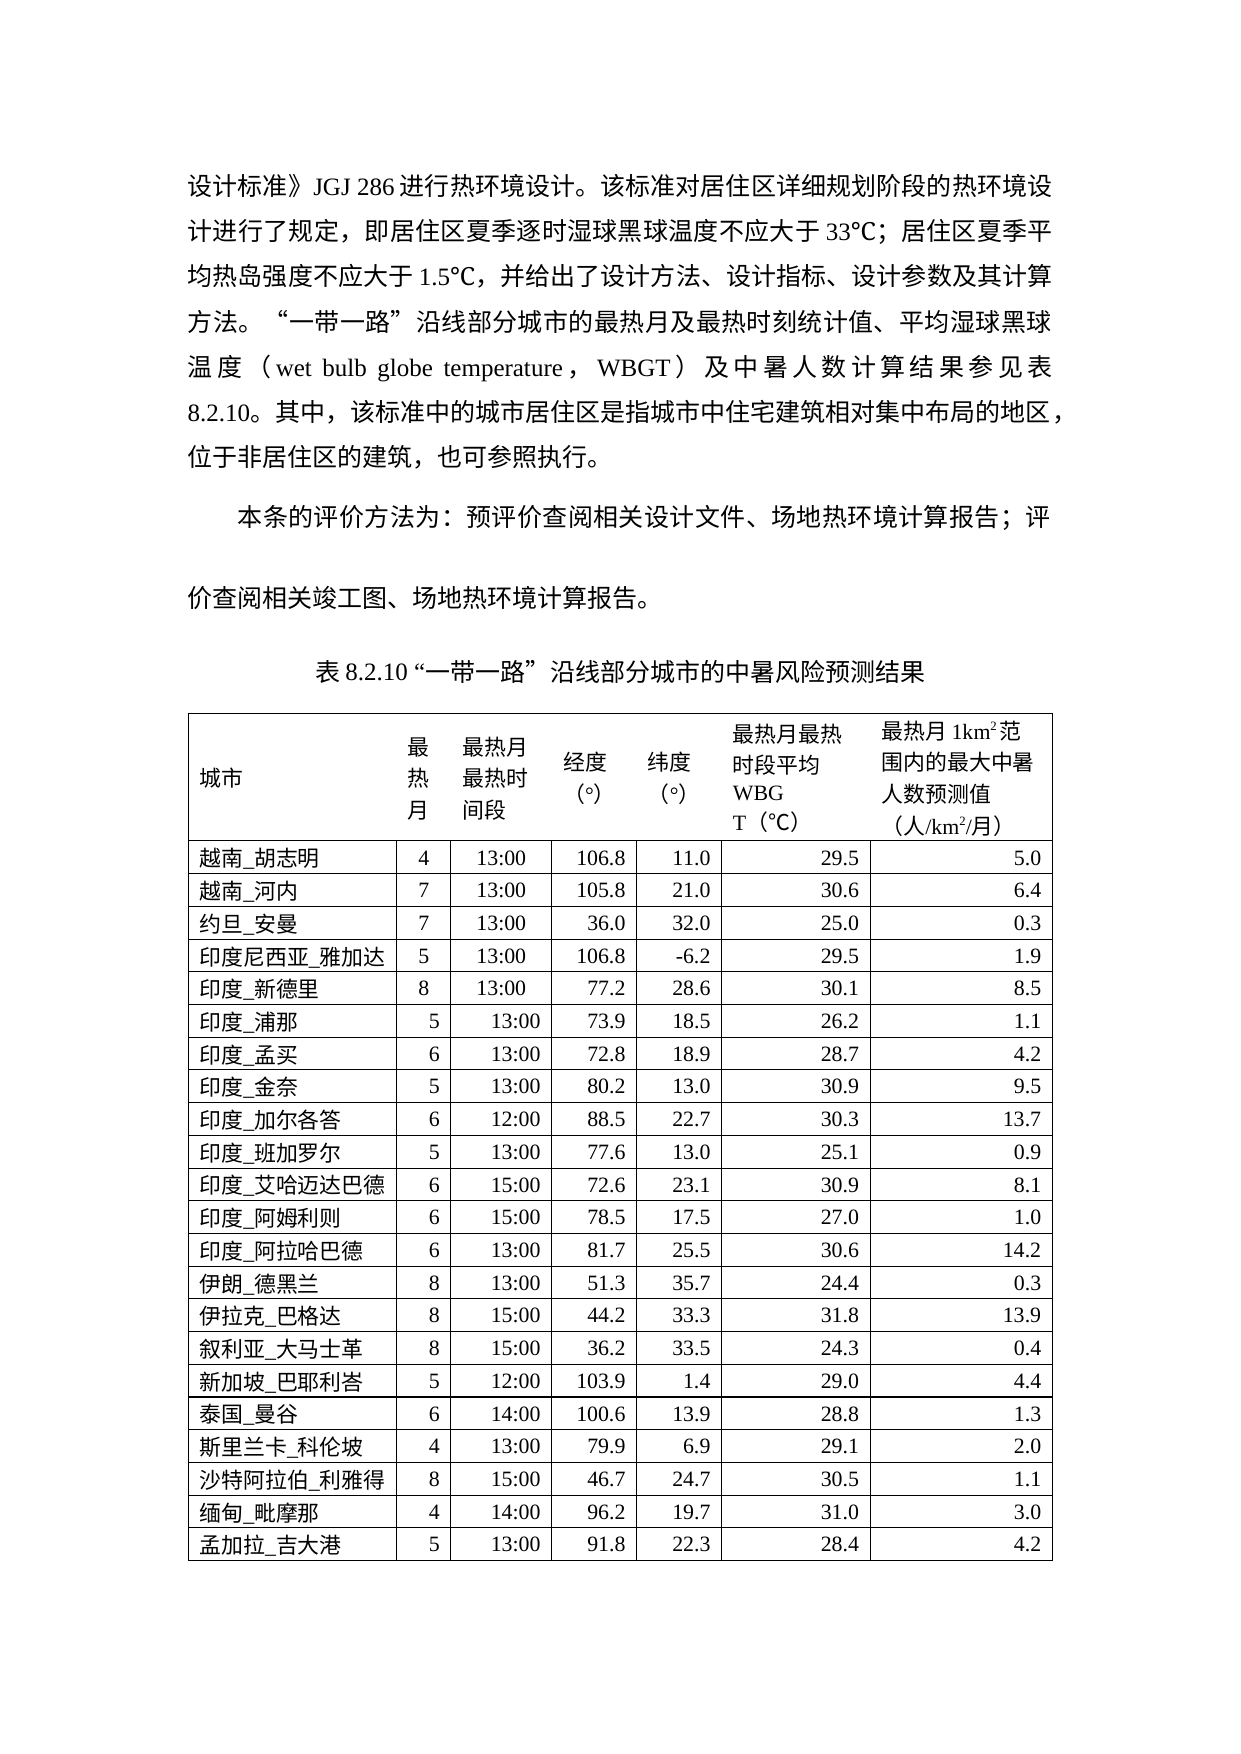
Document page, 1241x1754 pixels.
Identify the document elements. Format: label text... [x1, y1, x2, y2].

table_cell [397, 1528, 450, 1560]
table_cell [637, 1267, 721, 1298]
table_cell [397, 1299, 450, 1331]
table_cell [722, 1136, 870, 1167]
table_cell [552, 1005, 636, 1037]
text 本条的评价方法为：预评价查阅相关设计文件、场地热环境计算报告；评价查阅相关竣工图、场地热环境计算报告。 [187, 483, 1053, 629]
text 表8.2.10 “一带一路”沿线部分城市的中暑风险预测结果 [187, 638, 1053, 703]
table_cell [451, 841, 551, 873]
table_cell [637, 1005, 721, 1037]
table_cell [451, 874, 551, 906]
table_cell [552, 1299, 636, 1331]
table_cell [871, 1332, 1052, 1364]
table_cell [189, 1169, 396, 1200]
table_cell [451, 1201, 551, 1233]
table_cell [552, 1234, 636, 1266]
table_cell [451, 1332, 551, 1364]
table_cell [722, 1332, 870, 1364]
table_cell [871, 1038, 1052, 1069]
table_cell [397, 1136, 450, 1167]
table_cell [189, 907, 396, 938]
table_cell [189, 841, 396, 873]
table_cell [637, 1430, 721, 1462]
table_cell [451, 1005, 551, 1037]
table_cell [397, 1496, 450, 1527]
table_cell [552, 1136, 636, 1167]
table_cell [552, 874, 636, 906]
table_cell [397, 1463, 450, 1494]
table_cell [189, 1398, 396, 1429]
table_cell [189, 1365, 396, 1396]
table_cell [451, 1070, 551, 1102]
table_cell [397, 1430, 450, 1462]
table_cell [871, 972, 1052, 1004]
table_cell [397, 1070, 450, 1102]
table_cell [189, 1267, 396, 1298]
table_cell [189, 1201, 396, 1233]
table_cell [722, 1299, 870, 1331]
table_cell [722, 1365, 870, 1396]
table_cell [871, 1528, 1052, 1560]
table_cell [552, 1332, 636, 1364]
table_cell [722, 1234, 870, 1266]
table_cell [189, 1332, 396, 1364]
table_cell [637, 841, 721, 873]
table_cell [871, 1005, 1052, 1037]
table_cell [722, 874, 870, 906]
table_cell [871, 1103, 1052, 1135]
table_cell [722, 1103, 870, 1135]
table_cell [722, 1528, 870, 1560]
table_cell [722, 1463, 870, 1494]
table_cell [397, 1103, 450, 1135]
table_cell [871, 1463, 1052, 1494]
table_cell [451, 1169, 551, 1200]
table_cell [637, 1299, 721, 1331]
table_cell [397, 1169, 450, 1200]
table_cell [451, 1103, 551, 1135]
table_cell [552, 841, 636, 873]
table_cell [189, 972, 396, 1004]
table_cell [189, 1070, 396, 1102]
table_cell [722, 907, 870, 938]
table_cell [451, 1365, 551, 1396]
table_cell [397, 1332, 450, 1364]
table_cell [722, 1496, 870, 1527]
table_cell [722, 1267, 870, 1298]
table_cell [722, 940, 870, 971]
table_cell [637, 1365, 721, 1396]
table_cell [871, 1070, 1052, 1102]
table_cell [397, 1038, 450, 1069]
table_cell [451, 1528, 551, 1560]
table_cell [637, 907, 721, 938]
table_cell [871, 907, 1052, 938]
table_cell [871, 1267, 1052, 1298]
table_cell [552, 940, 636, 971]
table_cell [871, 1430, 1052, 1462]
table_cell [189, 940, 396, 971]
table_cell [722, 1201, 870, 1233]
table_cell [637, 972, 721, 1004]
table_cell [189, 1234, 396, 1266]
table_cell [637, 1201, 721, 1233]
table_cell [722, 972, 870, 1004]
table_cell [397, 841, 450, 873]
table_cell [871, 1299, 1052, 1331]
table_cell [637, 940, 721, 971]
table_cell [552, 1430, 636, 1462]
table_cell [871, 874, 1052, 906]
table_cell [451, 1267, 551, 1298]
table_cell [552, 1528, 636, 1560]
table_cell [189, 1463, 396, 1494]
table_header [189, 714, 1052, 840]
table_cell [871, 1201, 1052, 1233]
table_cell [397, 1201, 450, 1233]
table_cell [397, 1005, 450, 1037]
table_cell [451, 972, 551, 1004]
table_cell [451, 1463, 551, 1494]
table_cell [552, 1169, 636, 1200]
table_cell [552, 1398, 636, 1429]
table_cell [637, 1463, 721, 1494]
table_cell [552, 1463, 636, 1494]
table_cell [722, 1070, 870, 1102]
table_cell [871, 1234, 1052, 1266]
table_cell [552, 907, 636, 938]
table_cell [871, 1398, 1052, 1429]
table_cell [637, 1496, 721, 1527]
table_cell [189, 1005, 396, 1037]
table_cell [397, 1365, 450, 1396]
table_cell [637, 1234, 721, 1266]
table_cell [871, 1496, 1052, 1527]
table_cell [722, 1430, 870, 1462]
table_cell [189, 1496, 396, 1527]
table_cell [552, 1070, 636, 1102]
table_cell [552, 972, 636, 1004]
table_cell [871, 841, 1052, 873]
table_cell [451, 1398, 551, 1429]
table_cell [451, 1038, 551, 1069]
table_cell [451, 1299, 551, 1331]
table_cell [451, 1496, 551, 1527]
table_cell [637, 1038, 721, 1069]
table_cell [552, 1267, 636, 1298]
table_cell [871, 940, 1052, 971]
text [187, 166, 1053, 474]
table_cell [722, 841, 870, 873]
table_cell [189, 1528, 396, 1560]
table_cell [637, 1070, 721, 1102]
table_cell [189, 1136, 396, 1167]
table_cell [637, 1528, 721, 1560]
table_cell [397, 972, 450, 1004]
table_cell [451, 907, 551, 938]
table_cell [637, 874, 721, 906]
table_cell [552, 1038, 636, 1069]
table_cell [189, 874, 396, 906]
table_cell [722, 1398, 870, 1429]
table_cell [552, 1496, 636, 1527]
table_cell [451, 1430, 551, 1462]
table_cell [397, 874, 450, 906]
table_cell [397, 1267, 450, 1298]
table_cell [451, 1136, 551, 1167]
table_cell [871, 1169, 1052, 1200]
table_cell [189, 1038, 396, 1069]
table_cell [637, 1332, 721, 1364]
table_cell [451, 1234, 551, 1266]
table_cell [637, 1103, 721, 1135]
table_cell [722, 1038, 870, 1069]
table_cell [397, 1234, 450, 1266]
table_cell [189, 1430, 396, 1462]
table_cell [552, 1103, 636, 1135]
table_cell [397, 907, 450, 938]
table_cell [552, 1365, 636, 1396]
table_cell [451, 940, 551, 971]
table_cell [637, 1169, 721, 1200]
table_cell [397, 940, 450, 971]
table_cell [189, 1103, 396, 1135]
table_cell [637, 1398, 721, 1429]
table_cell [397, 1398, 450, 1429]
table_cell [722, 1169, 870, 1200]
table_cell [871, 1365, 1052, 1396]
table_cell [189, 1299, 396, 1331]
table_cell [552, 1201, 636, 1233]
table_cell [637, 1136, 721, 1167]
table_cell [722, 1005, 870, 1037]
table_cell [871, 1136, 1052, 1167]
